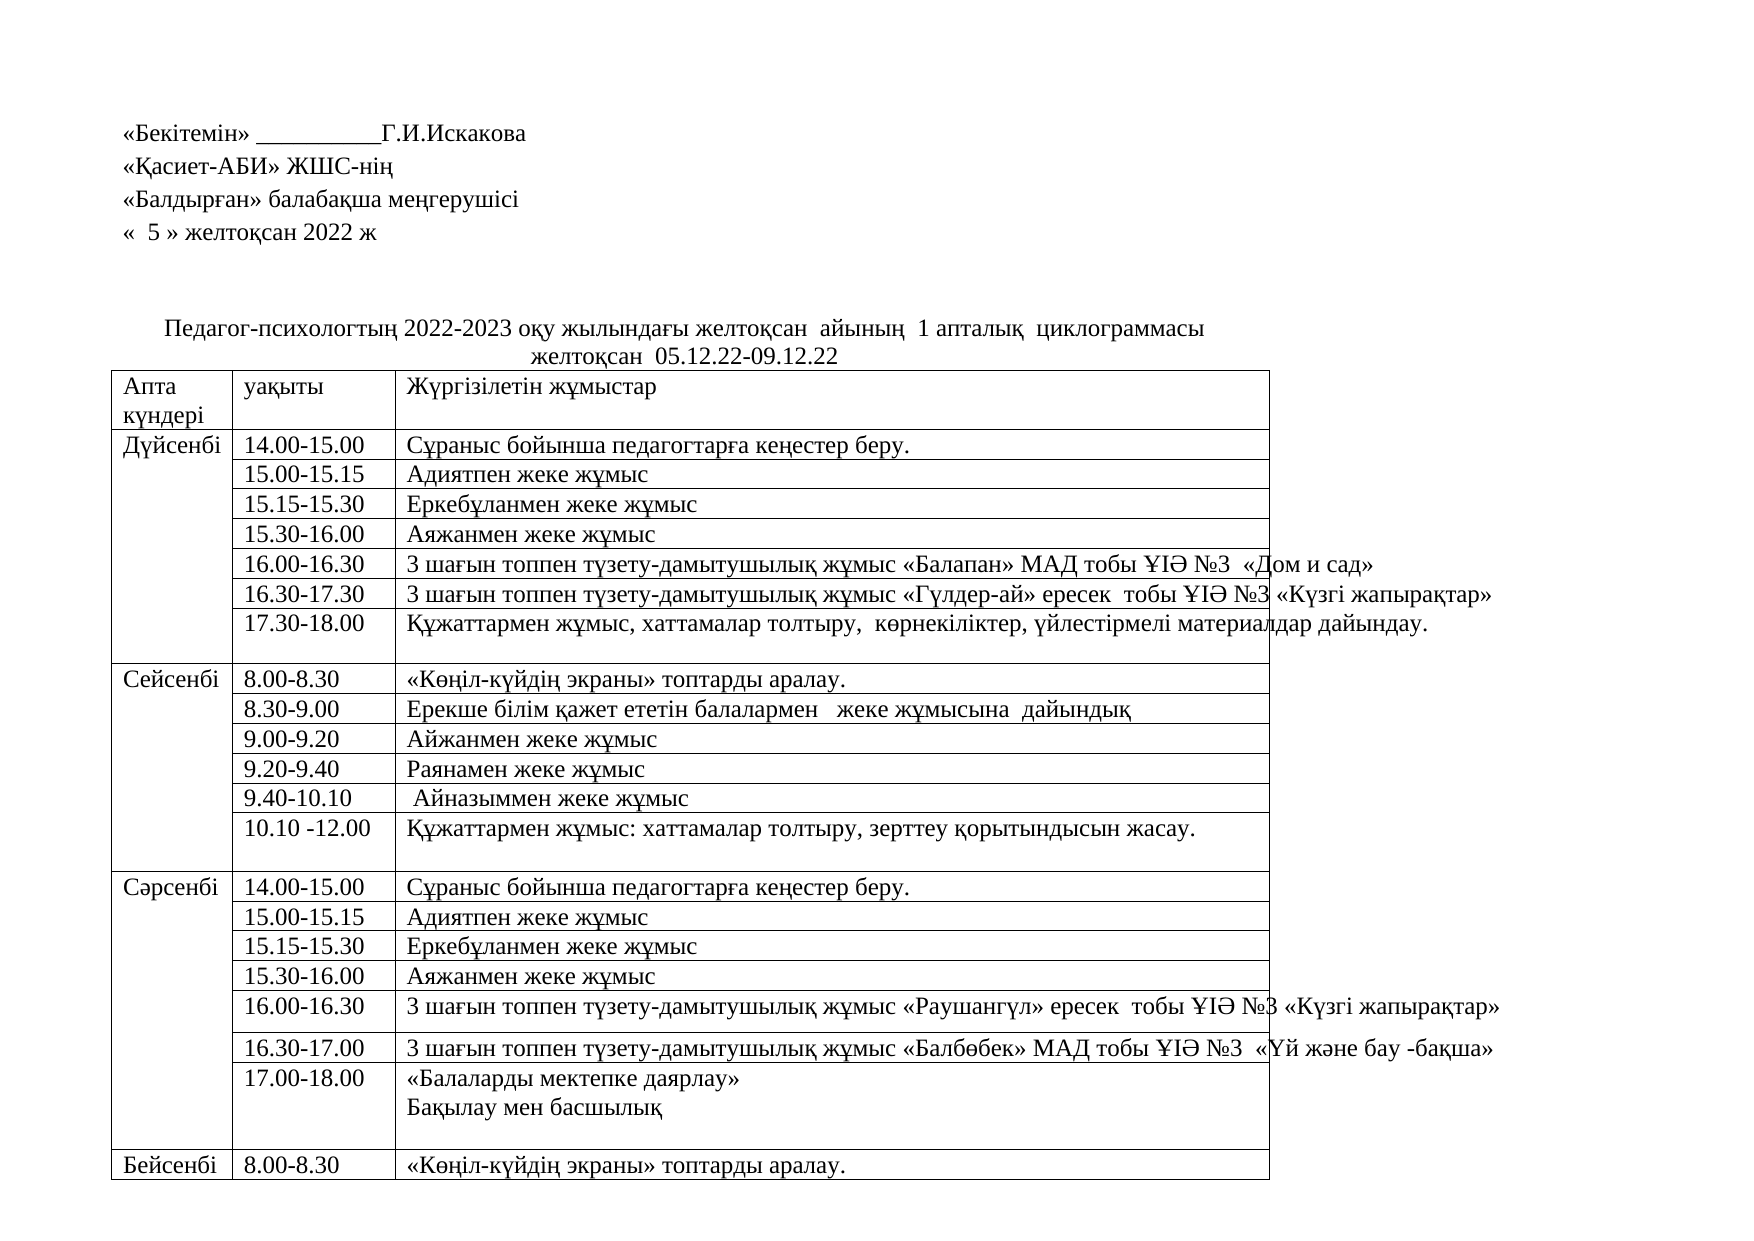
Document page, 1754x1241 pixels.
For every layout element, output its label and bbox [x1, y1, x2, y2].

table_header [100, 118, 1269, 1180]
